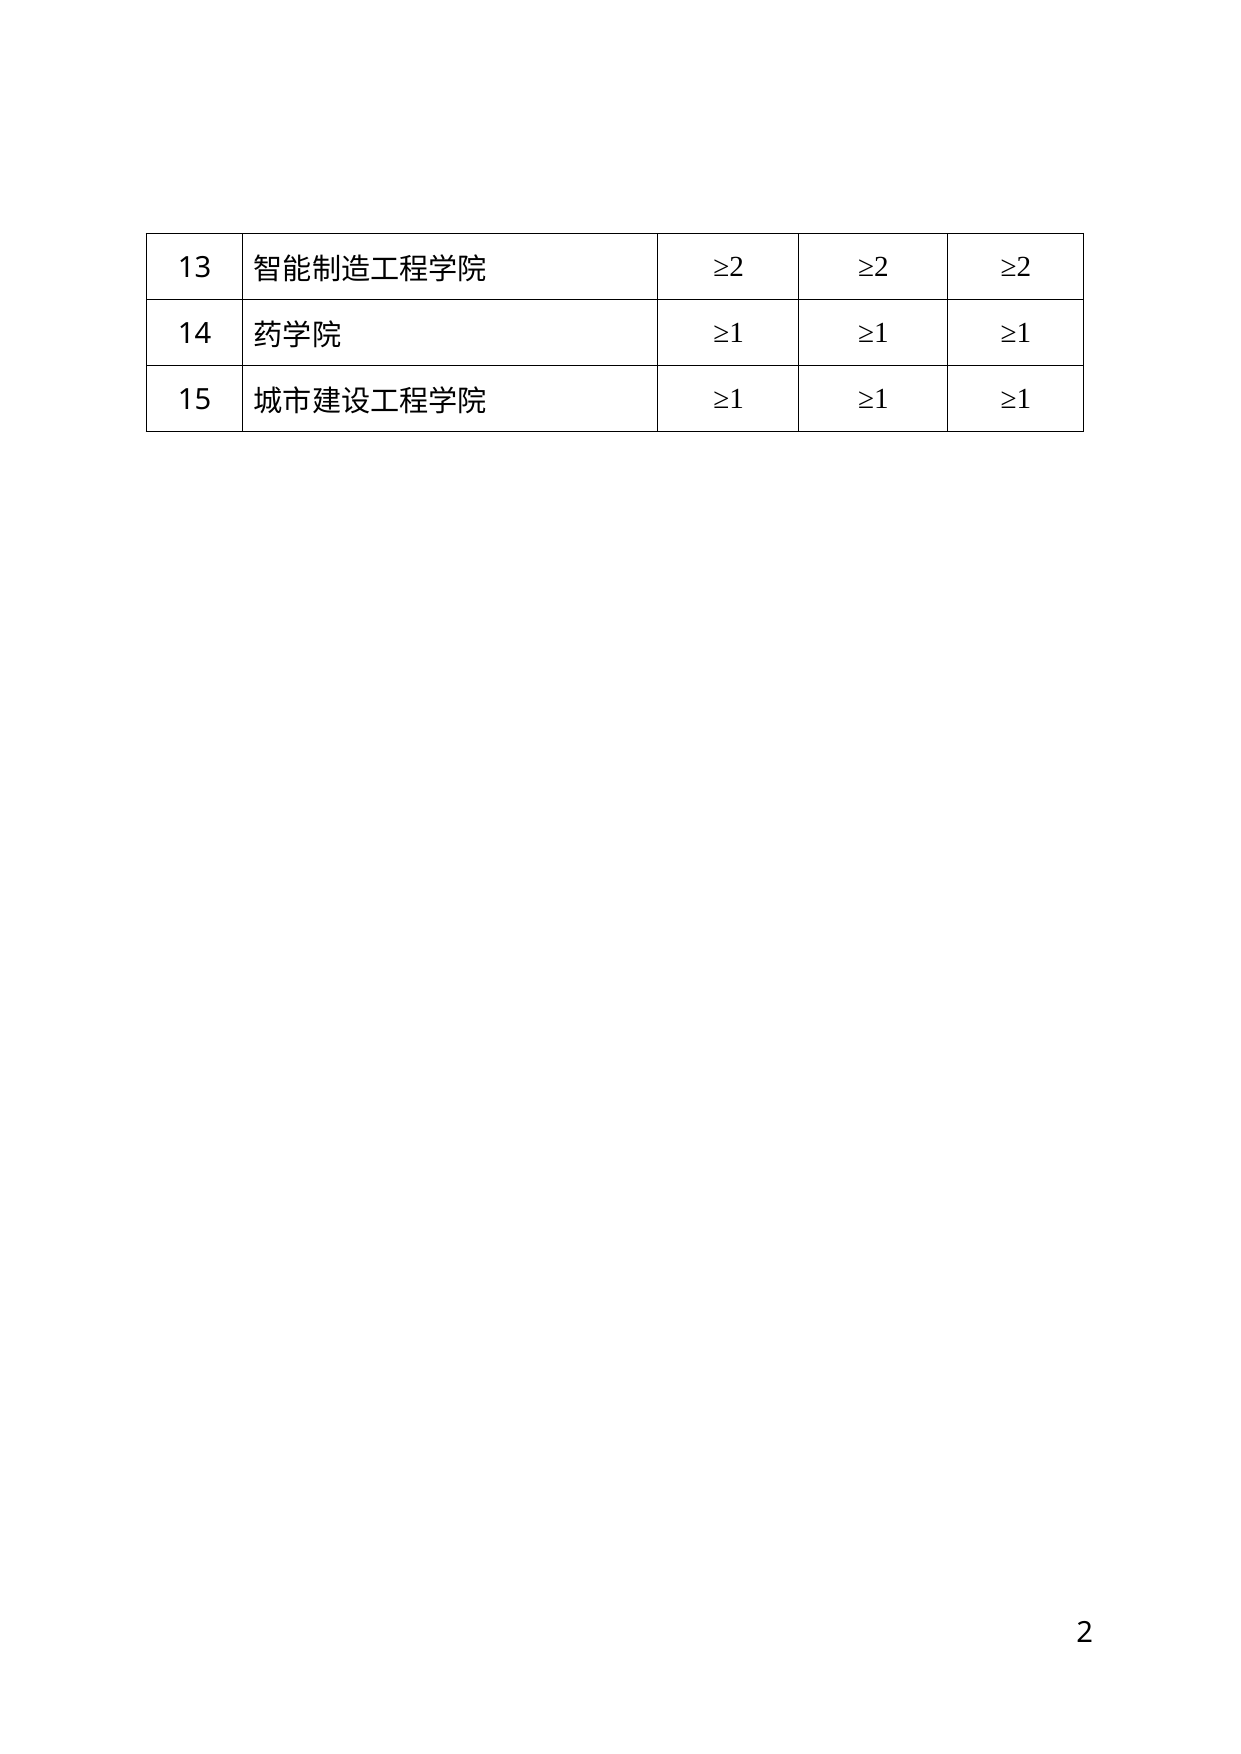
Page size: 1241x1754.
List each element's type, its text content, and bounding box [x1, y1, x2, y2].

table_cell ≥1 [658, 300, 798, 365]
table_cell 14 [147, 300, 242, 365]
table_cell 智能制造工程学院 [243, 234, 657, 299]
table_cell ≥1 [658, 366, 798, 431]
table_cell 15 [147, 366, 242, 431]
table_cell ≥2 [948, 234, 1083, 299]
table_cell ≥2 [799, 234, 947, 299]
table_cell ≥1 [799, 366, 947, 431]
table_cell ≥2 [658, 234, 798, 299]
table_cell 药学院 [243, 300, 657, 365]
table_cell ≥1 [948, 300, 1083, 365]
table_cell 13 [147, 234, 242, 299]
table_cell 城市建设工程学院 [243, 366, 657, 431]
table_cell ≥1 [948, 366, 1083, 431]
table_cell ≥1 [799, 300, 947, 365]
